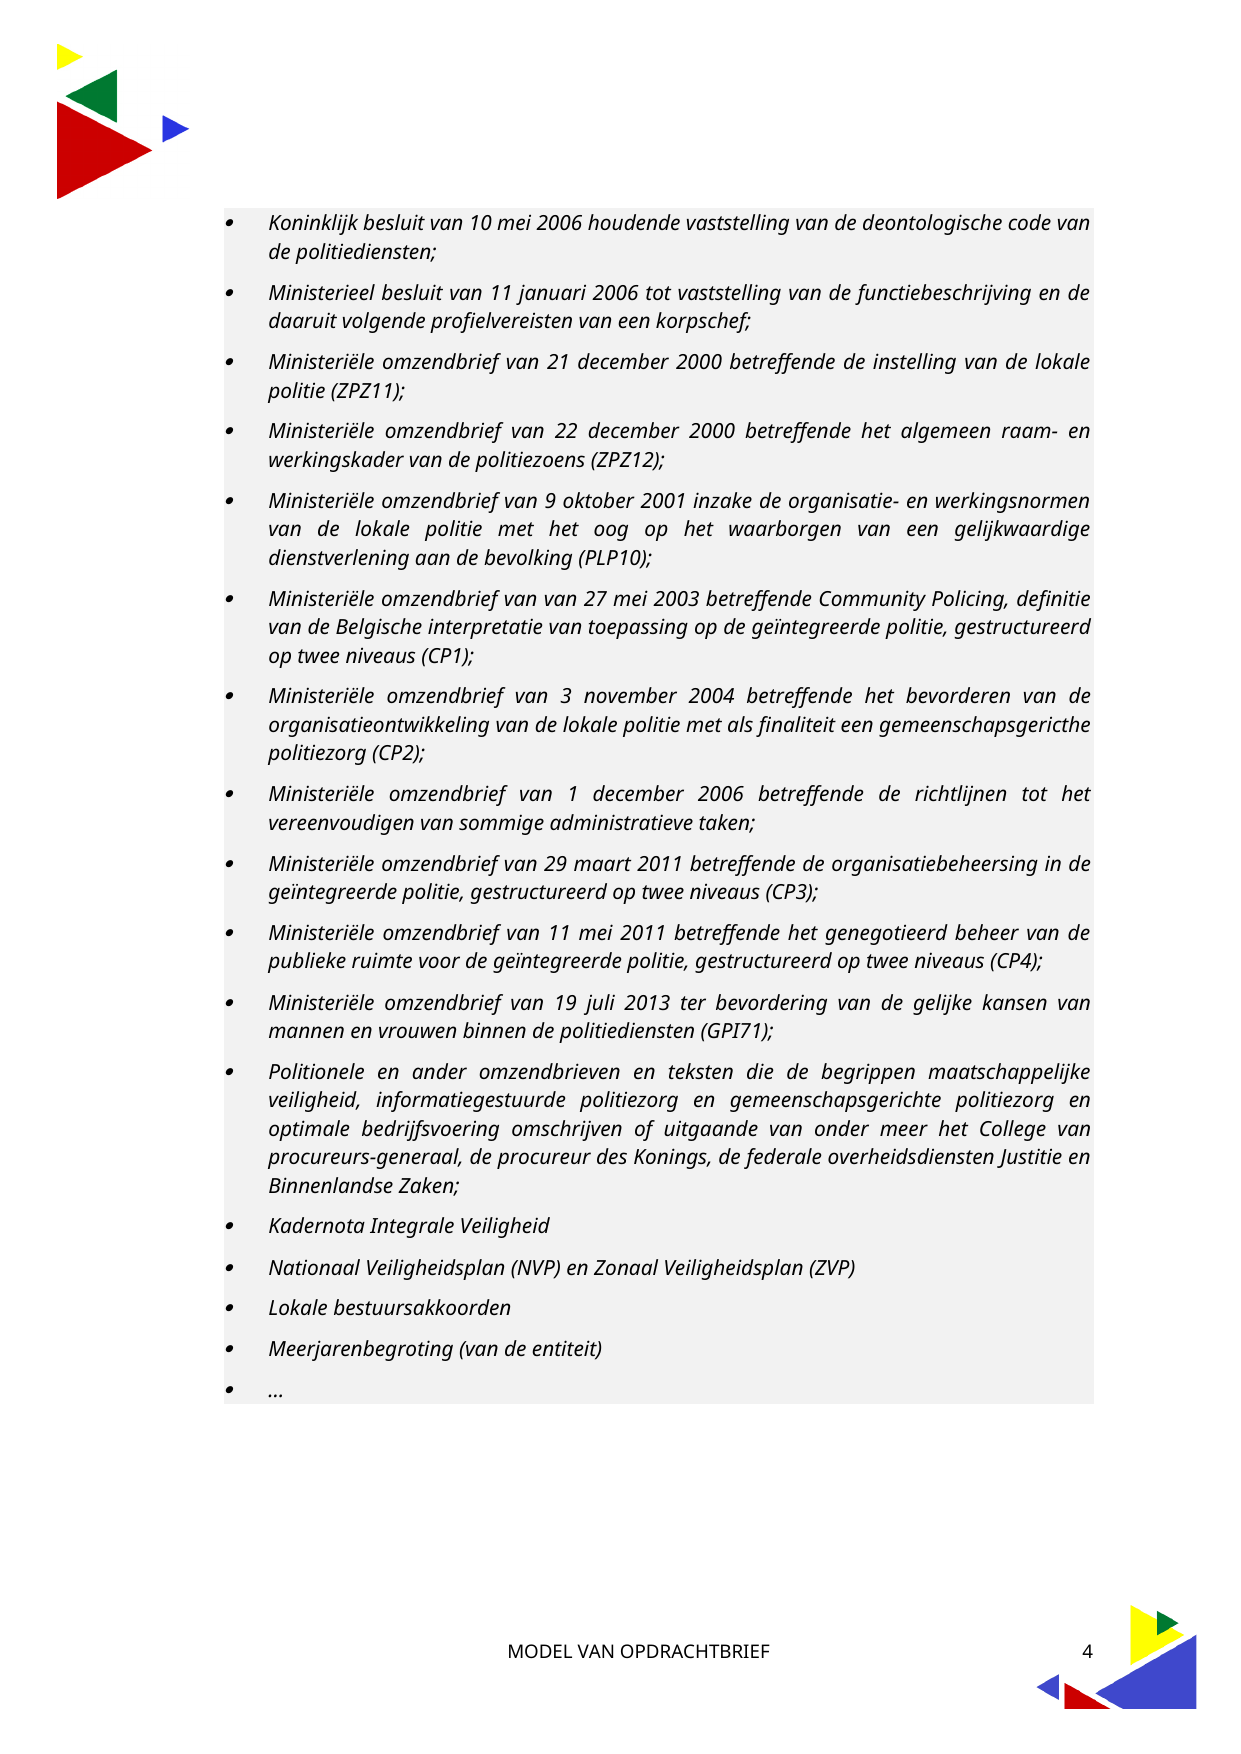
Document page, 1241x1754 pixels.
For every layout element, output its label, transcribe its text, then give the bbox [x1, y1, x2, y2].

picture [1035, 1601, 1197, 1709]
picture [57, 44, 191, 199]
text Koninklijk besluit van 10 mei 2006 houdende vaststelling van de deontologische code van de politiediensten; [224, 208, 1094, 265]
text Lokale bestuursakkoorden [224, 1293, 1094, 1322]
text Ministeriële omzendbrief van 29 maart 2011 betreffende de organisatiebeheersing in de geïntegreerde politie, gestructureerd op twee niveaus (CP3); [224, 849, 1094, 906]
text Ministeriële omzendbrief van 19 juli 2013 ter bevordering van de gelijke kansen van mannen en vrouwen binnen de politiediensten (GPI71); [224, 988, 1094, 1044]
text Nationaal Veiligheidsplan (NVP) en Zonaal Veiligheidsplan (ZVP) [224, 1253, 1094, 1281]
text Kadernota Integrale Veiligheid [224, 1212, 1094, 1240]
text Meerjarenbegroting (van de entiteit) [224, 1334, 1094, 1363]
text Ministeriële omzendbrief van 3 november 2004 betreffende het bevorderen van de organisatieontwikkeling van de lokale politie met als finaliteit een gemeenschapsgericthe politiezorg (CP2); [224, 682, 1094, 767]
text Ministeriële omzendbrief van 9 oktober 2001 inzake de organisatie- en werkingsnormen van de lokale politie met het oog op het waarborgen van een gelijkwaardige dienstverlening aan de bevolking (PLP10); [224, 486, 1094, 571]
text … [224, 1375, 1094, 1404]
text Ministeriële omzendbrief van 11 mei 2011 betreffende het genegotieerd beheer van de publieke ruimte voor de geïntegreerde politie, gestructureerd op twee niveaus (CP4); [224, 918, 1094, 975]
text Ministeriële omzendbrief van 21 december 2000 betreffende de instelling van de lokale politie (ZPZ11); [224, 347, 1094, 404]
text Ministeriële omzendbrief van van 27 mei 2003 betreffende Community Policing, definitie van de Belgische interpretatie van toepassing op de geïntegreerde politie, gestructureerd op twee niveaus (CP1); [224, 584, 1094, 669]
text Ministerieel besluit van 11 januari 2006 tot vaststelling van de functiebeschrijving en de daaruit volgende profielvereisten van een korpschef; [224, 278, 1094, 335]
text Politionele en ander omzendbrieven en teksten die de begrippen maatschappelijke veiligheid, informatiegestuurde politiezorg en gemeenschapsgerichte politiezorg en optimale bedrijfsvoering omschrijven of uitgaande van onder meer het College van procureurs-generaal, de procureur des Konings, de federale overheidsdiensten Justitie en Binnenlandse Zaken; [224, 1057, 1094, 1199]
text Ministeriële omzendbrief van 1 december 2006 betreffende de richtlijnen tot het vereenvoudigen van sommige administratieve taken; [224, 779, 1094, 836]
text Ministeriële omzendbrief van 22 december 2000 betreffende het algemeen raam- en werkingskader van de politiezoens (ZPZ12); [224, 417, 1094, 473]
